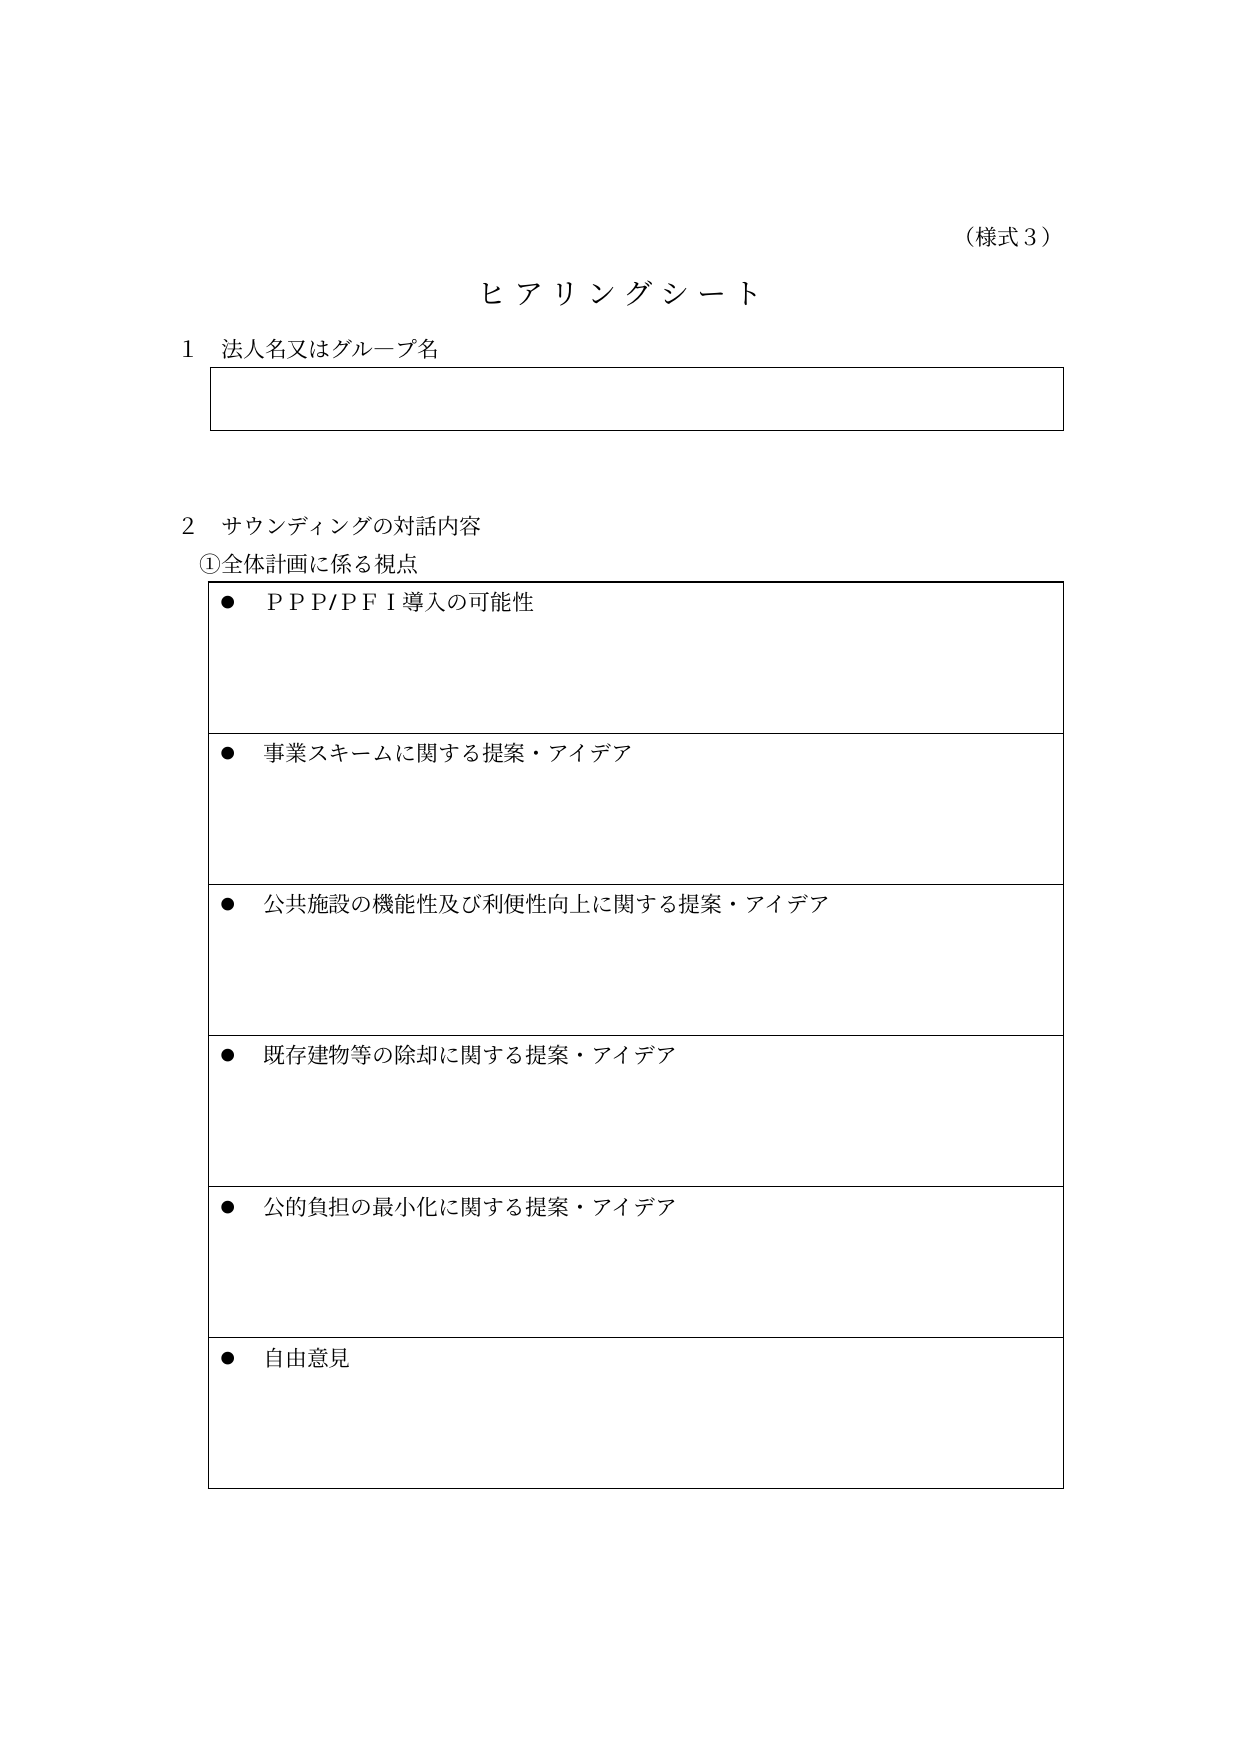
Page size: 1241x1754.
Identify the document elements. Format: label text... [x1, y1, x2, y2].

table_cell 公共施設の機能性及び利便性向上に関する提案・アイデア [209, 885, 1063, 1034]
table_header ＰＰＰ/ＰＦＩ導入の可能性 [209, 583, 1063, 732]
text １ 法人名又はグル―プ名 [177, 329, 1063, 367]
text （様式３） [177, 217, 1063, 254]
table_cell 既存建物等の除却に関する提案・アイデア [209, 1036, 1063, 1186]
table_cell 公的負担の最小化に関する提案・アイデア [209, 1187, 1063, 1337]
text ①全体計画に係る視点 [177, 544, 1063, 581]
text ２ サウンディングの対話内容 [177, 506, 1063, 544]
table_cell 事業スキームに関する提案・アイデア [209, 734, 1063, 883]
table_cell 自由意見 [209, 1338, 1063, 1488]
text ヒ ア リ ン グ シ ー ト [177, 254, 1063, 329]
table_header [211, 368, 1063, 430]
